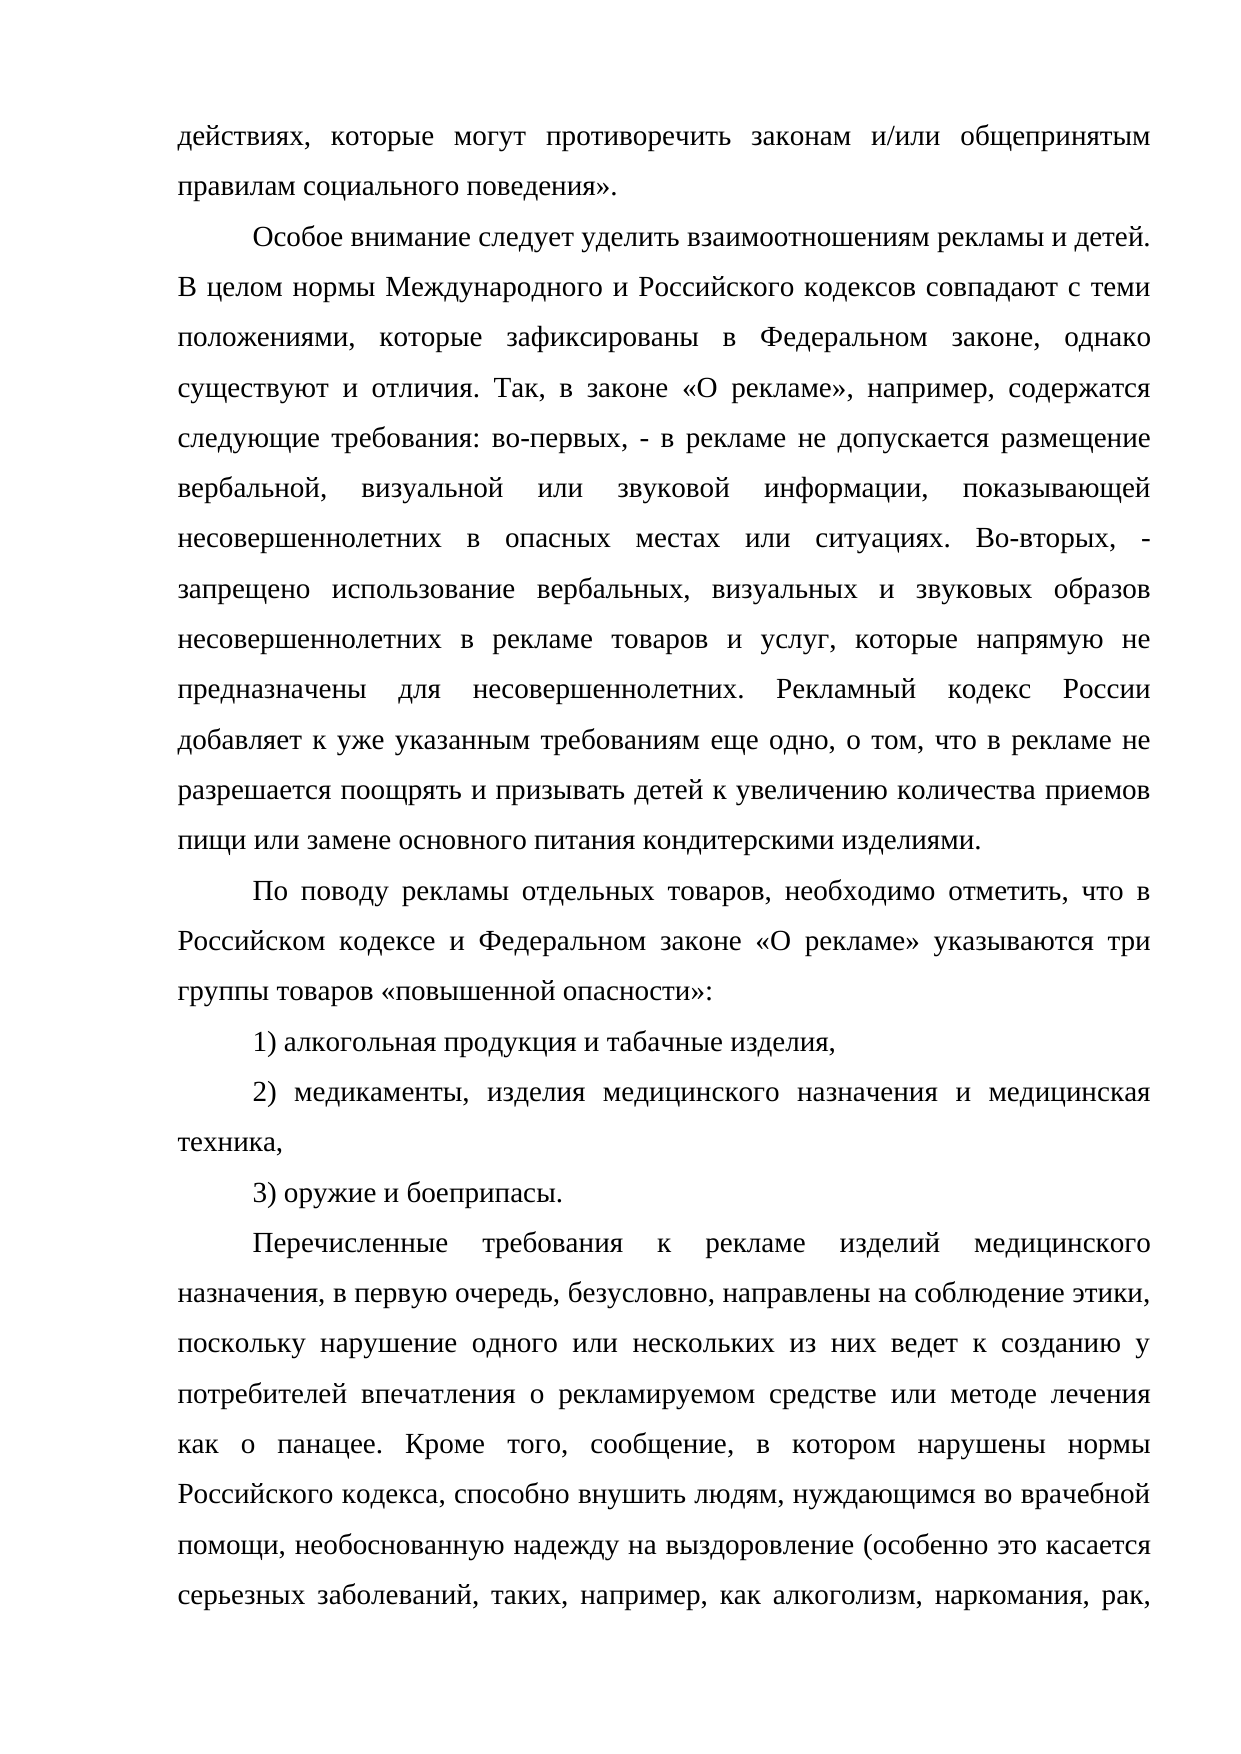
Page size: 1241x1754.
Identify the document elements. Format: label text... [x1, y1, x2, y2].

text 1) алкогольная продукция и табачные изделия, [177, 1024, 1152, 1057]
text Особое внимание следует уделить взаимоотношениям рекламы и детей. В целом нормы Международного и Российского кодексов совпадают с теми положениями, которые зафиксированы в Федеральном законе, однако существуют и отличия. Так, в законе «О рекламе», например, содержатся следующие требования: во-первых, - в рекламе не допускается размещение вербальной, визуальной или звуковой информации, показывающей несовершеннолетних в опасных местах или ситуациях. Во-вторых, - запрещено использование вербальных, визуальных и звуковых образов несовершеннолетних в рекламе товаров и услуг, которые напрямую не предназначены для несовершеннолетних. Рекламный кодекс России добавляет к уже указанным требованиям еще одно, о том, что в рекламе не разрешается поощрять и призывать детей к увеличению количества приемов пищи или замене основного питания кондитерскими изделиями. [177, 219, 1152, 856]
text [177, 1225, 1152, 1611]
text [177, 118, 1152, 202]
text По поводу рекламы отдельных товаров, необходимо отметить, что в Российском кодексе и Федеральном законе «О рекламе» указываются три группы товаров «повышенной опасности»: [177, 873, 1152, 1007]
text 2) медикаменты, изделия медицинского назначения и медицинская техника, [177, 1074, 1152, 1158]
text 3) оружие и боеприпасы. [177, 1175, 1152, 1208]
